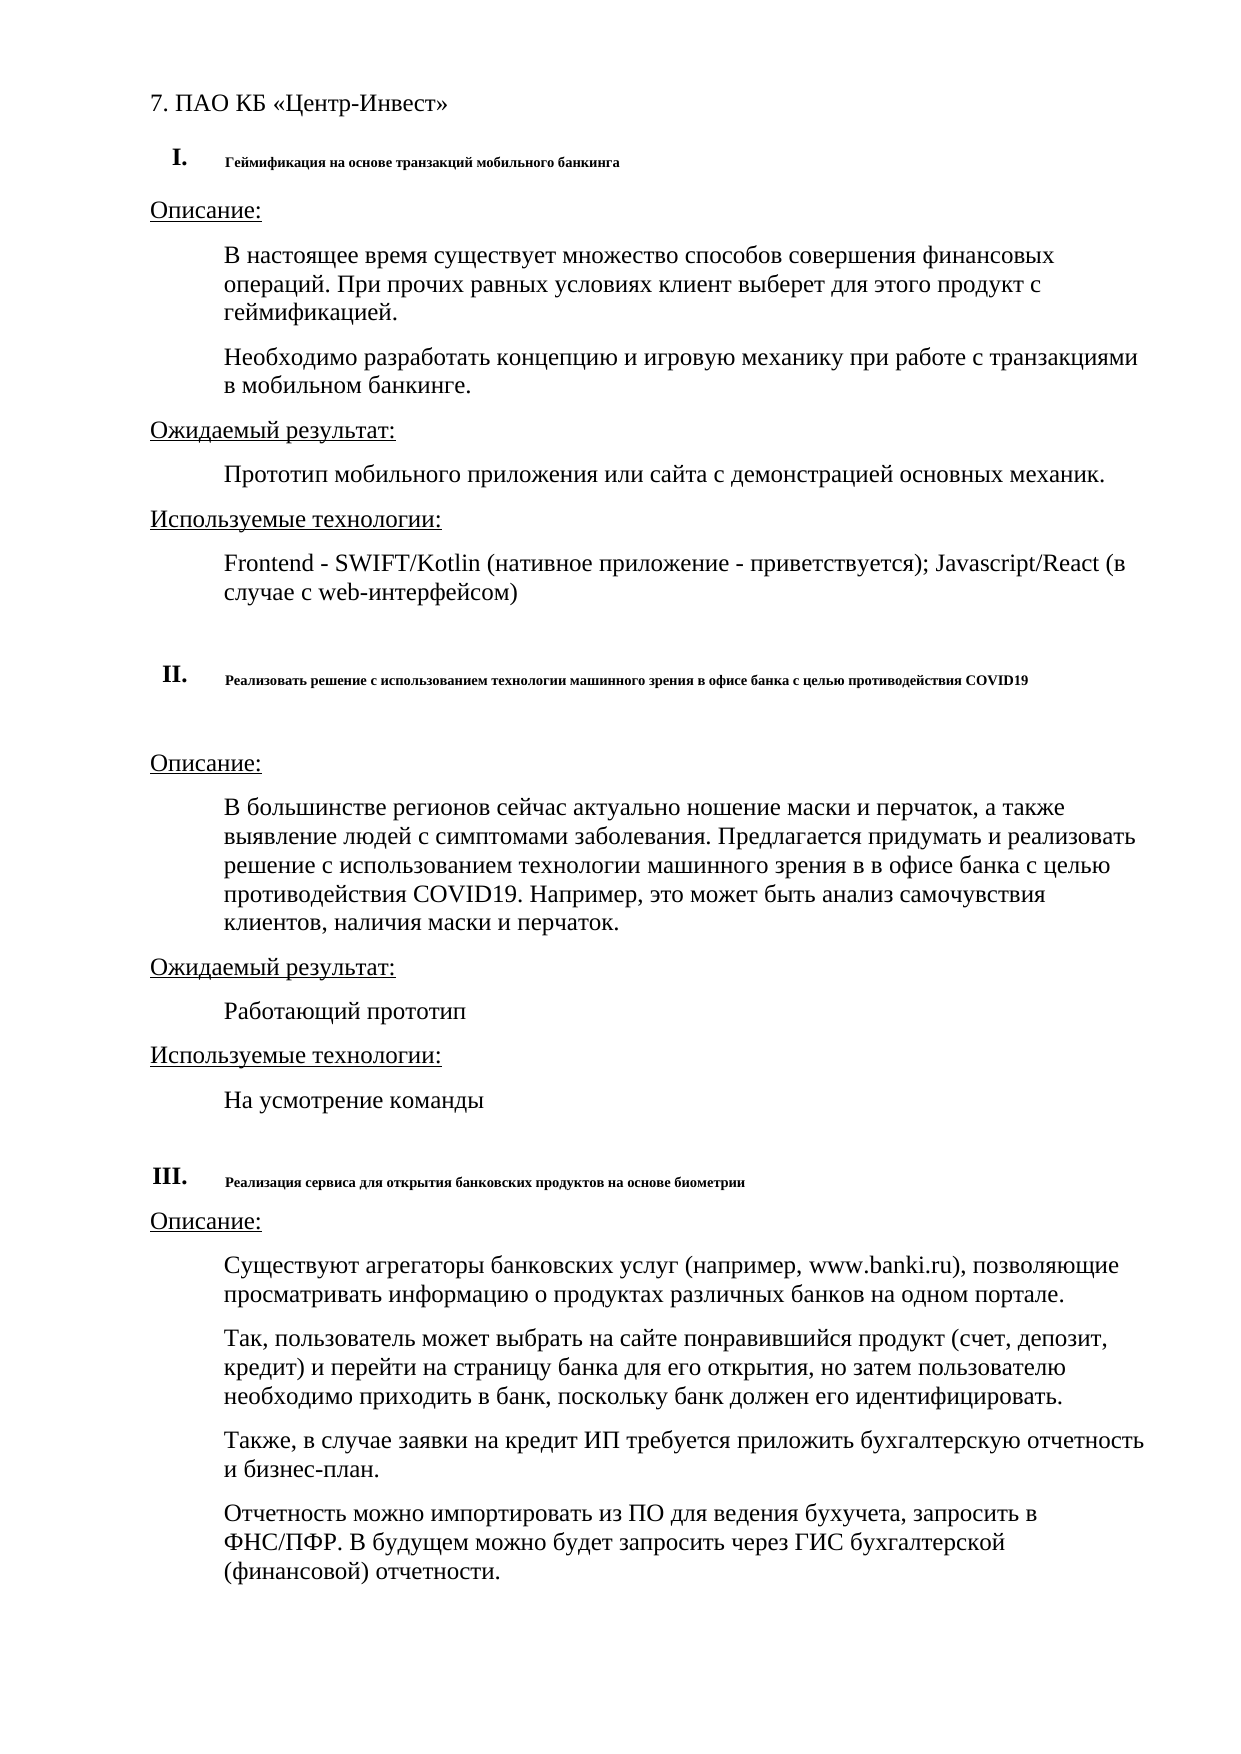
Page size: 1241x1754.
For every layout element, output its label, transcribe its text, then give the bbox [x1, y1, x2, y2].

text Frontend - SWIFT/Kotlin (нативное приложение - приветствуется); Javascript/React (в случае с web-интерфейсом) [224, 548, 1152, 606]
text Также, в случае заявки на кредит ИП требуется приложить бухгалтерскую отчетность и бизнес-план. [224, 1425, 1152, 1483]
text Необходимо разработать концепцию и игровую механику при работе с транзакциями в мобильном банкинге. [224, 342, 1152, 399]
text Работающий прототип [224, 996, 1152, 1025]
text Отчетность можно импортировать из ПО для ведения бухучета, запросить в ФНС/ПФР. В будущем можно будет запросить через ГИС бухгалтерской (финансовой) отчетности. [224, 1498, 1152, 1584]
text 7. ПАО КБ «Центр-Инвест» [150, 88, 1152, 117]
text Используемые технологии: [150, 1041, 1152, 1069]
text Ожидаемый результат: [150, 952, 1152, 981]
list Реализовать решение с использованием технологии машинного зрения в офисе банка с целью противодействия COVID19 [187, 659, 1152, 688]
text Используемые технологии: [150, 504, 1152, 532]
text В большинстве регионов сейчас актуально ношение маски и перчаток, а также выявление людей с симптомами заболевания. Предлагается придумать и реализовать решение с использованием технологии машинного зрения в в офисе банка с целью противодействия COVID19. Например, это может быть анализ самочувствия клиентов, наличия маски и перчаток. [224, 792, 1152, 936]
list Геймификация на основе транзакций мобильного банкинга [187, 142, 1152, 171]
text В настоящее время существует множество способов совершения финансовых операций. При прочих равных условиях клиент выберет для этого продукт с геймификацией. [224, 240, 1152, 326]
text Описание: [150, 748, 1152, 777]
list Реализация сервиса для открытия банковских продуктов на основе биометрии [187, 1161, 1152, 1190]
text Описание: [150, 196, 1152, 224]
text На усмотрение команды [224, 1085, 1152, 1114]
text Так, пользователь может выбрать на сайте понравившийся продукт (счет, депозит, кредит) и перейти на страницу банка для его открытия, но затем пользователю необходимо приходить в банк, поскольку банк должен его идентифицировать. [224, 1323, 1152, 1409]
text Прототип мобильного приложения или сайта с демонстрацией основных механик. [224, 459, 1152, 488]
text Существуют агрегаторы банковских услуг (например, www.banki.ru), позволяющие просматривать информацию о продуктах различных банков на одном портале. [224, 1250, 1152, 1308]
text Описание: [150, 1206, 1152, 1234]
text Ожидаемый результат: [150, 415, 1152, 444]
